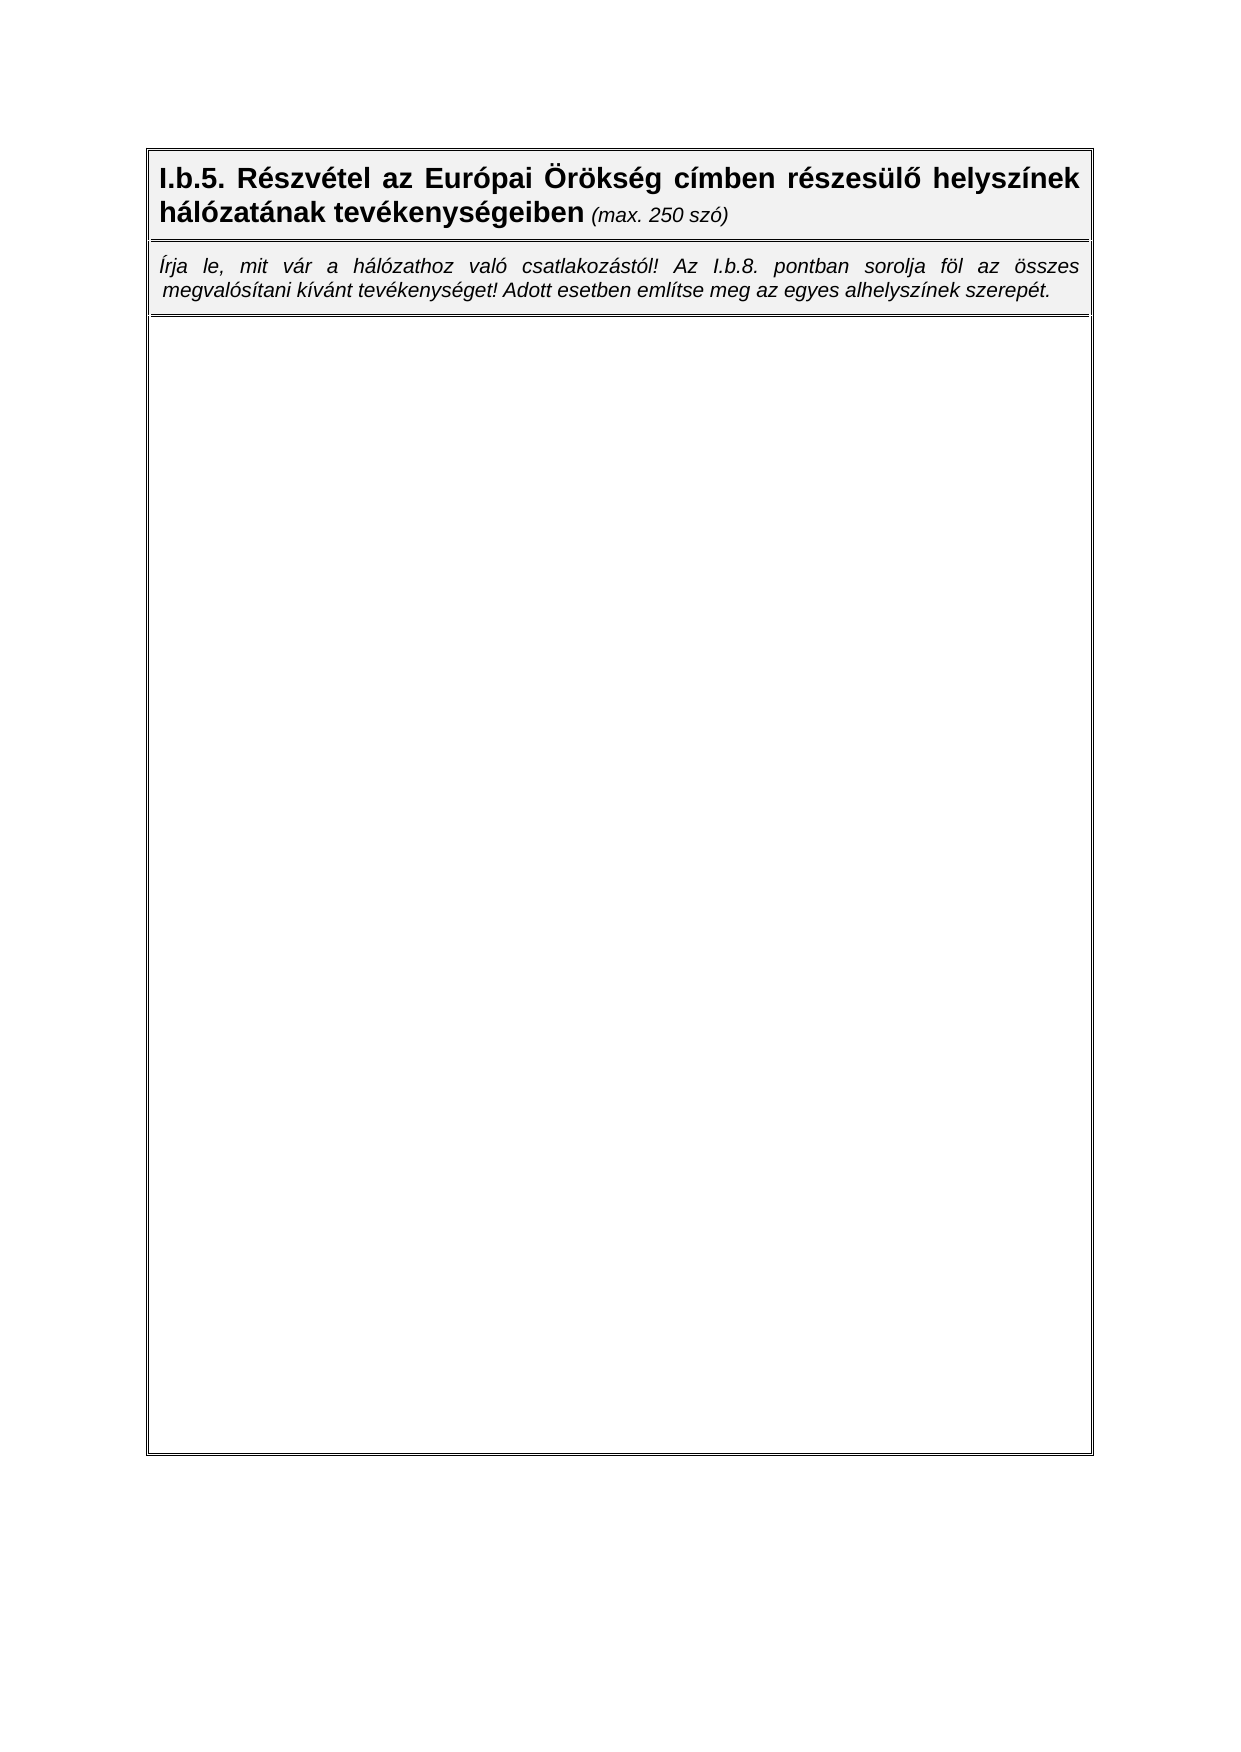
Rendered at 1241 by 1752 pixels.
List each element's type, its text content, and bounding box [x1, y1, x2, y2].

table_cell Írja le, mit vár a hálózathoz való csatlakozástól! Az I.b.8. pontban sorolja föl az összes megvalósítani kívánt tevékenységet! Adott esetben említse meg az egyes alhelyszínek szerepét. [148, 239, 1092, 314]
table_header I.b.5. Részvétel az Európai Örökség címben részesülő helyszínek hálózatának tevékenységeiben (max. 250 szó) [149, 151, 1091, 239]
table_cell [149, 314, 1091, 1453]
